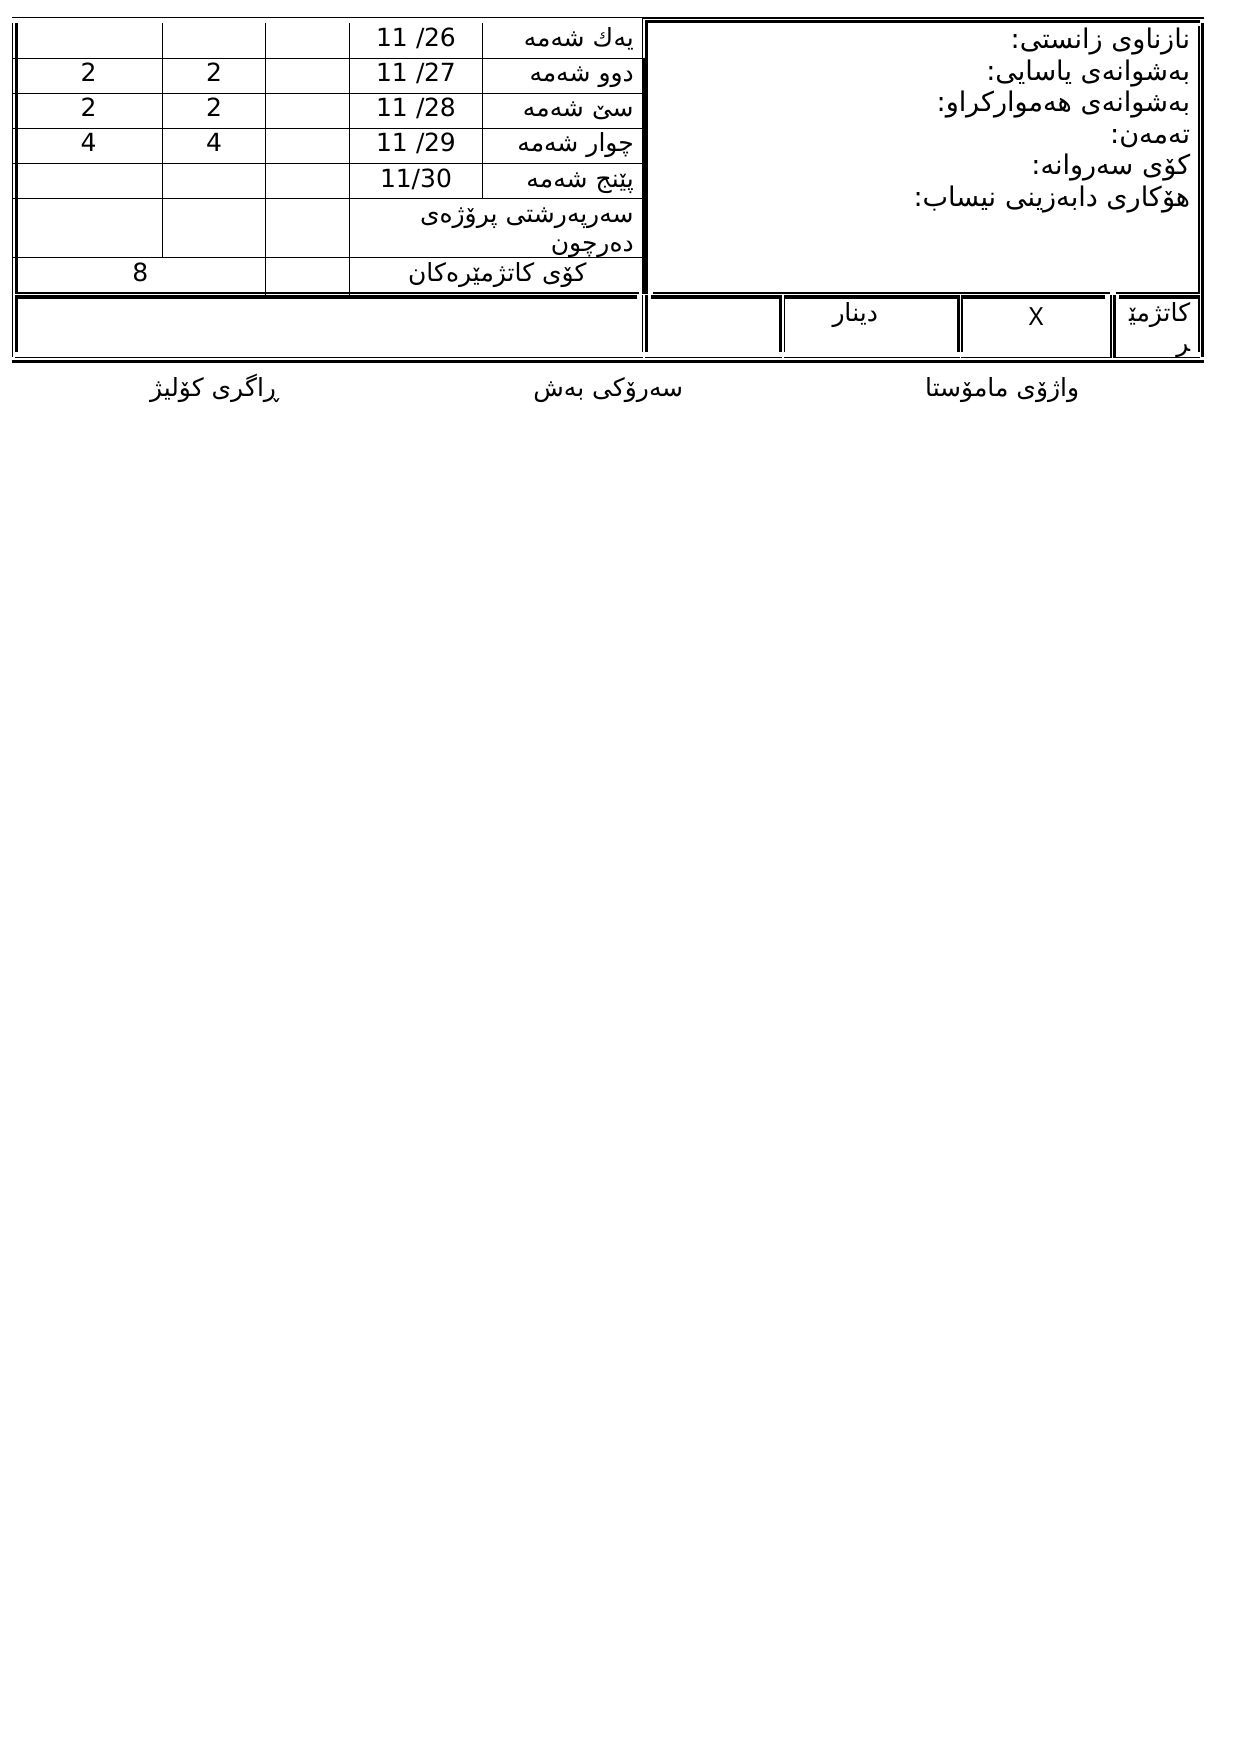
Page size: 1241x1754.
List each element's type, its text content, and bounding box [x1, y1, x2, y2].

table_cell [163, 199, 265, 257]
table_cell [163, 18, 266, 57]
table_cell 4 [18, 129, 162, 163]
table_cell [645, 19, 1201, 292]
table_cell 2 [163, 94, 265, 128]
table_cell سه‌رپه‌رشتی پرۆژه‌ی ده‌رچون [350, 199, 642, 257]
table_cell چوار شەمە [483, 129, 642, 163]
table_cell [266, 18, 349, 57]
table_cell دینار [782, 294, 960, 357]
table_cell سێ شەمە [483, 94, 642, 128]
table_cell [163, 164, 265, 198]
table_cell 26/ 11 [350, 18, 482, 57]
table_cell [266, 94, 349, 128]
table_cell كاتژمێر [1113, 292, 1201, 357]
table_cell 28/ 11 [350, 94, 482, 128]
table_cell 2 [18, 59, 162, 92]
table_cell دوو شەمە [483, 59, 642, 92]
table_cell 2 [163, 59, 265, 92]
table_cell 27/ 11 [350, 59, 482, 92]
table_cell 8 [18, 258, 265, 292]
table_cell 11/30 [350, 164, 482, 198]
table_cell [266, 258, 349, 292]
table_cell X [960, 292, 1113, 357]
table_cell [266, 129, 349, 163]
table_cell [266, 59, 349, 92]
table_cell [15, 292, 645, 357]
table_cell [18, 199, 162, 257]
table_cell [645, 292, 782, 357]
table_header واژۆی مامۆستا [805, 373, 1199, 436]
table_header ڕاگری كۆلیژ [18, 373, 411, 436]
table_cell 4 [163, 129, 265, 163]
table_cell [266, 164, 349, 198]
table_cell [15, 18, 162, 57]
table_header سەرۆكی بەش [411, 373, 805, 436]
table_cell 29/ 11 [350, 129, 482, 163]
table_cell پێنج شەمە [483, 164, 642, 198]
table_cell كۆى كاتژمێره‌كان [350, 258, 642, 292]
table_cell [266, 199, 349, 257]
table_cell یەك شەمە [483, 18, 642, 57]
table_cell [18, 164, 162, 198]
table_cell 2 [18, 94, 162, 128]
